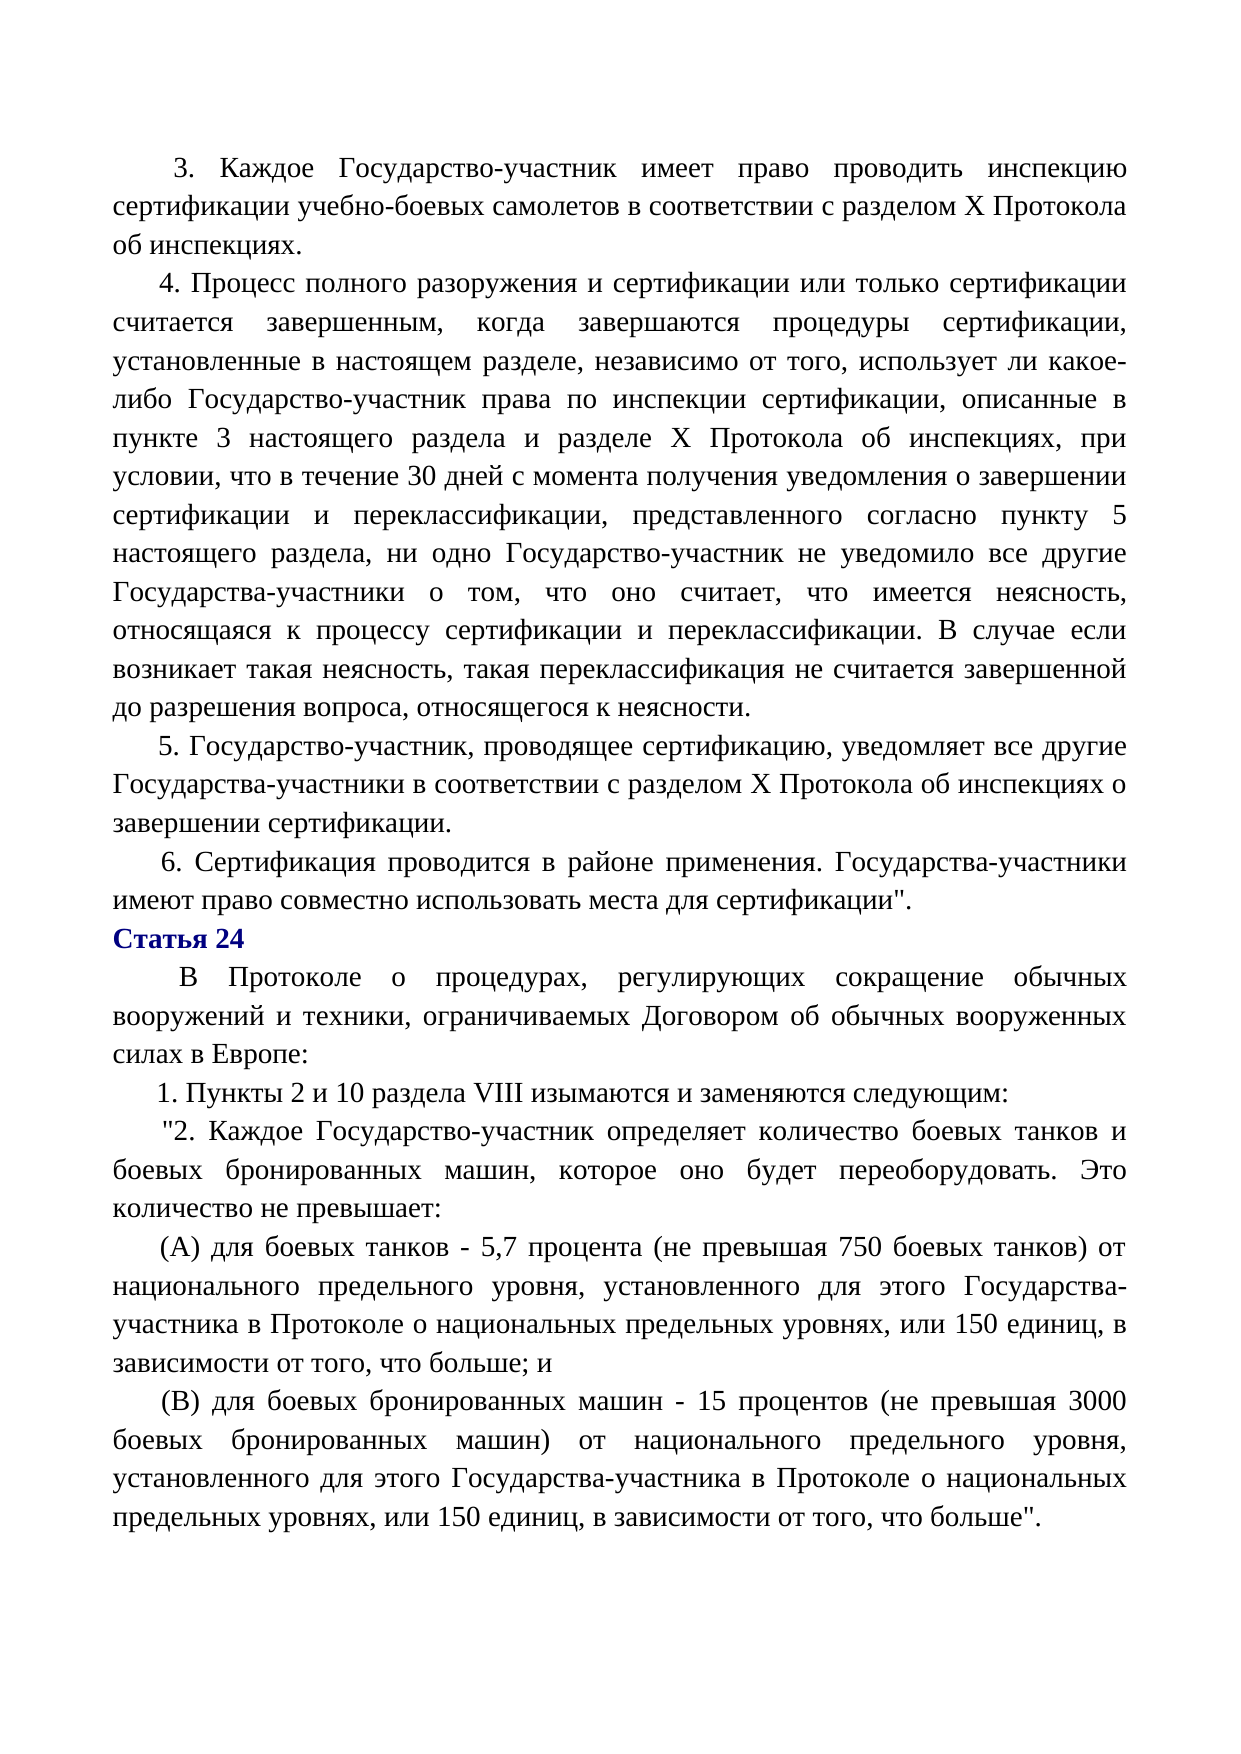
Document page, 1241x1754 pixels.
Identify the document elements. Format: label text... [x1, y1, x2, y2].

text (A) для боевых танков - 5,7 процента (не превышая 750 боевых танков) от национального предельного уровня, установленного для этого Государства-участника в Протоколе о национальных предельных уровнях, или 150 единиц, в зависимости от того, что больше; и [112, 1229, 1128, 1378]
text 5. Государство-участник, проводящее сертификацию, уведомляет все другие Государства-участники в соответствии с разделом X Протокола об инспекциях о завершении сертификации. [112, 728, 1128, 839]
text В Протоколе о процедурах, регулирующих сокращение обычных вооружений и техники, ограничиваемых Договором об обычных вооруженных силах в Европе: [112, 959, 1128, 1070]
text "2. Каждое Государство-участник определяет количество боевых танков и боевых бронированных машин, которое оно будет переоборудовать. Это количество не превышает: [112, 1113, 1128, 1224]
text 4. Процесс полного разоружения и сертификации или только сертификации считается завершенным, когда завершаются процедуры сертификации, установленные в настоящем разделе, независимо от того, использует ли какое-либо Государство-участник права по инспекции сертификации, описанные в пункте 3 настоящего раздела и разделе X Протокола об инспекциях, при условии, что в течение 30 дней с момента получения уведомления о завершении сертификации и переклассификации, представленного согласно пункту 5 настоящего раздела, ни одно Государство-участник не уведомило все другие Государства-участники о том, что оно считает, что имеется неясность, относящаяся к процессу сертификации и переклассификации. В случае если возникает такая неясность, такая переклассификация не считается завершенной до разрешения вопроса, относящегося к неясности. [112, 266, 1128, 723]
text 6. Сертификация проводится в районе применения. Государства-участники имеют право совместно использовать места для сертификации". [112, 844, 1128, 916]
text 3. Каждое Государство-участник имеет право проводить инспекцию сертификации учебно-боевых самолетов в соответствии с разделом X Протокола об инспекциях. [112, 150, 1128, 261]
text (B) для боевых бронированных машин - 15 процентов (не превышая 3000 боевых бронированных машин) от национального предельного уровня, установленного для этого Государства-участника в Протоколе о национальных предельных уровнях, или 150 единиц, в зависимости от того, что больше". [112, 1383, 1128, 1532]
text Статья 24 [112, 921, 1128, 954]
text 1. Пункты 2 и 10 раздела VIII изымаются и заменяются следующим: [112, 1075, 1128, 1108]
